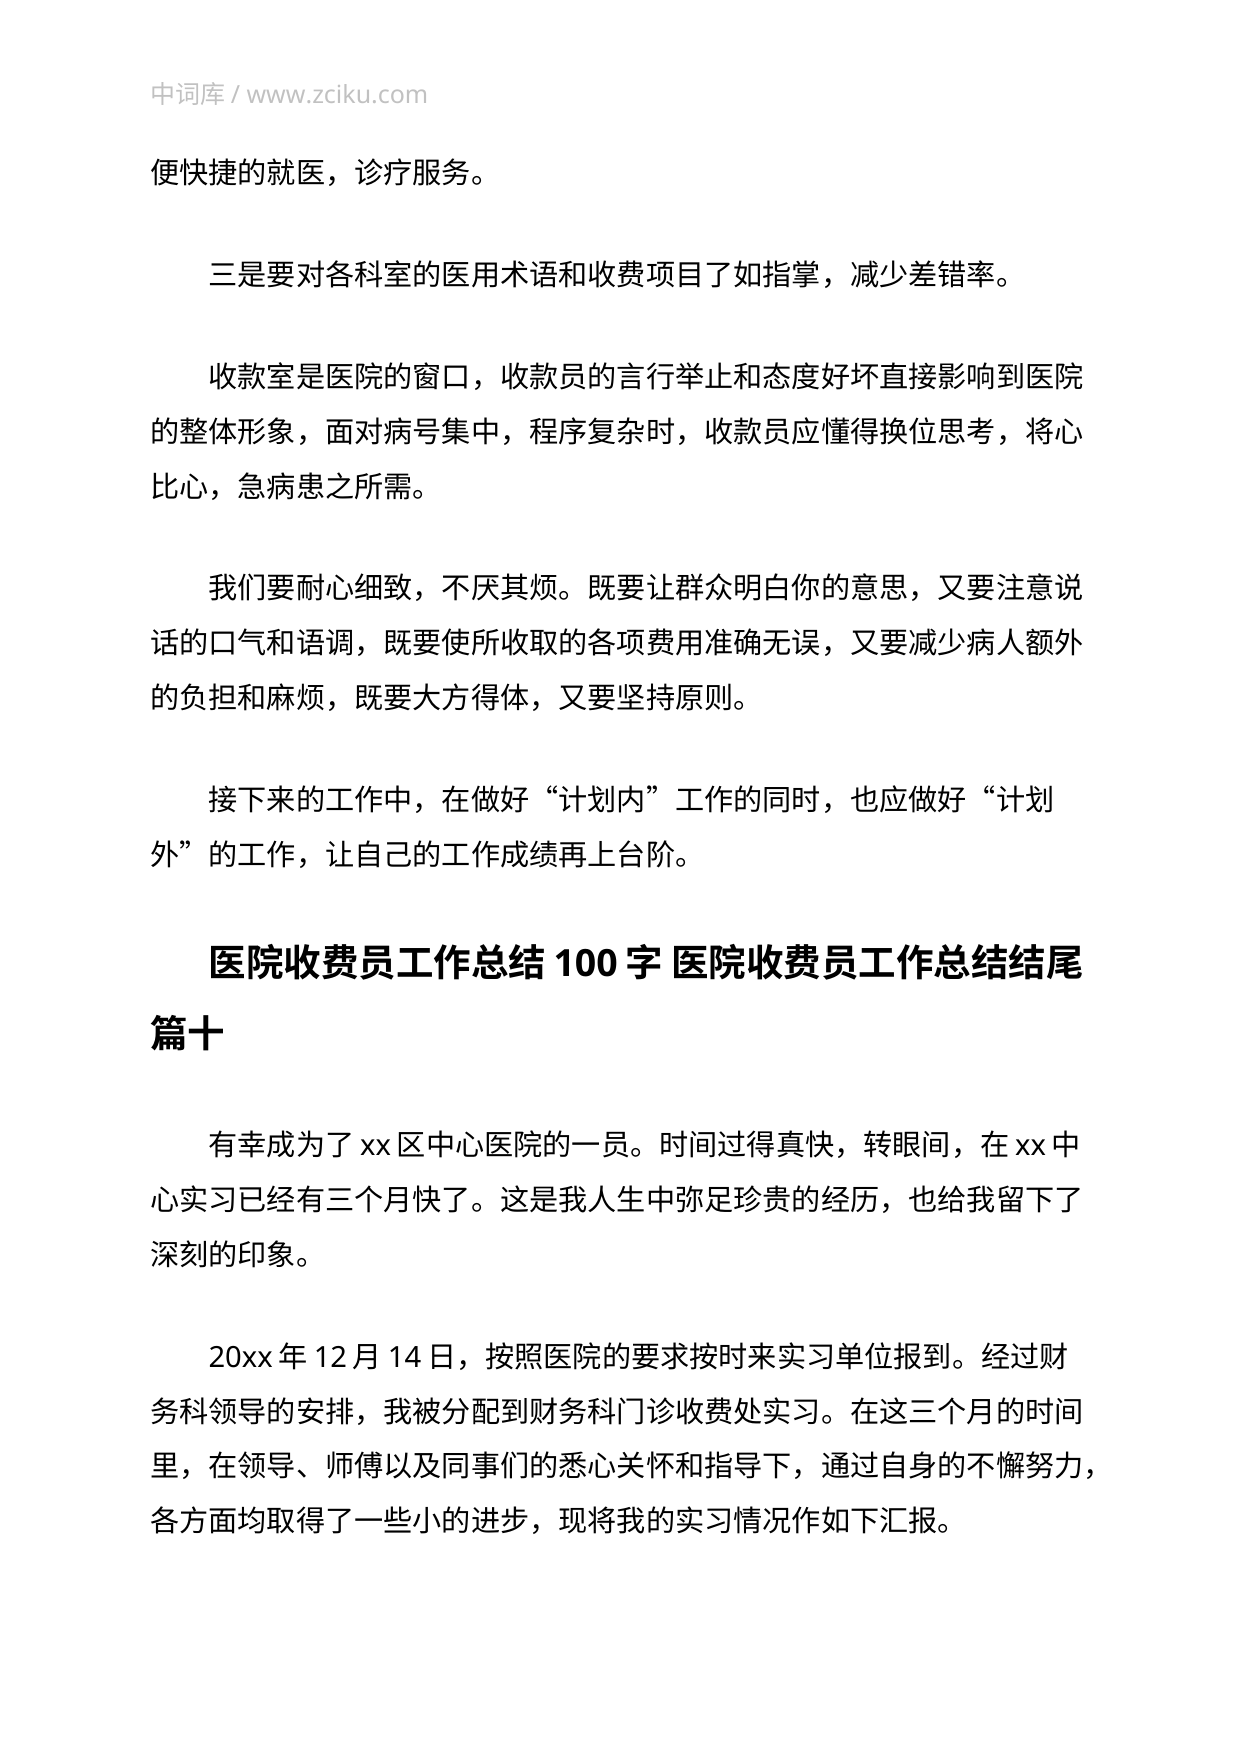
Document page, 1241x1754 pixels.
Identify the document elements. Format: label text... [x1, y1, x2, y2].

text 收款室是医院的窗口，收款员的言行举止和态度好坏直接影响到医院的整体形象，面对病号集中，程序复杂时，收款员应懂得换位思考，将心比心，急病患之所需。 [150, 353, 1090, 506]
text 20xx年12月14日，按照医院的要求按时来实习单位报到。经过财务科领导的安排，我被分配到财务科门诊收费处实习。在这三个月的时间里，在领导、师傅以及同事们的悉心关怀和指导下，通过自身的不懈努力，各方面均取得了一些小的进步，现将我的实习情况作如下汇报。 [150, 1333, 1090, 1540]
text 接下来的工作中，在做好“计划内”工作的同时，也应做好“计划外”的工作，让自己的工作成绩再上台阶。 [150, 777, 1090, 874]
text 医院收费员工作总结100字 医院收费员工作总结结尾篇十 [150, 933, 1090, 1058]
text 有幸成为了xx区中心医院的一员。时间过得真快，转眼间，在xx中心实习已经有三个月快了。这是我人生中弥足珍贵的经历，也给我留下了深刻的印象。 [150, 1121, 1090, 1274]
text 三是要对各科室的医用术语和收费项目了如指掌，减少差错率。 [150, 252, 1090, 294]
text 我们要耐心细致，不厌其烦。既要让群众明白你的意思，又要注意说话的口气和语调，既要使所收取的各项费用准确无误，又要减少病人额外的负担和麻烦，既要大方得体，又要坚持原则。 [150, 565, 1090, 717]
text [150, 150, 1090, 192]
